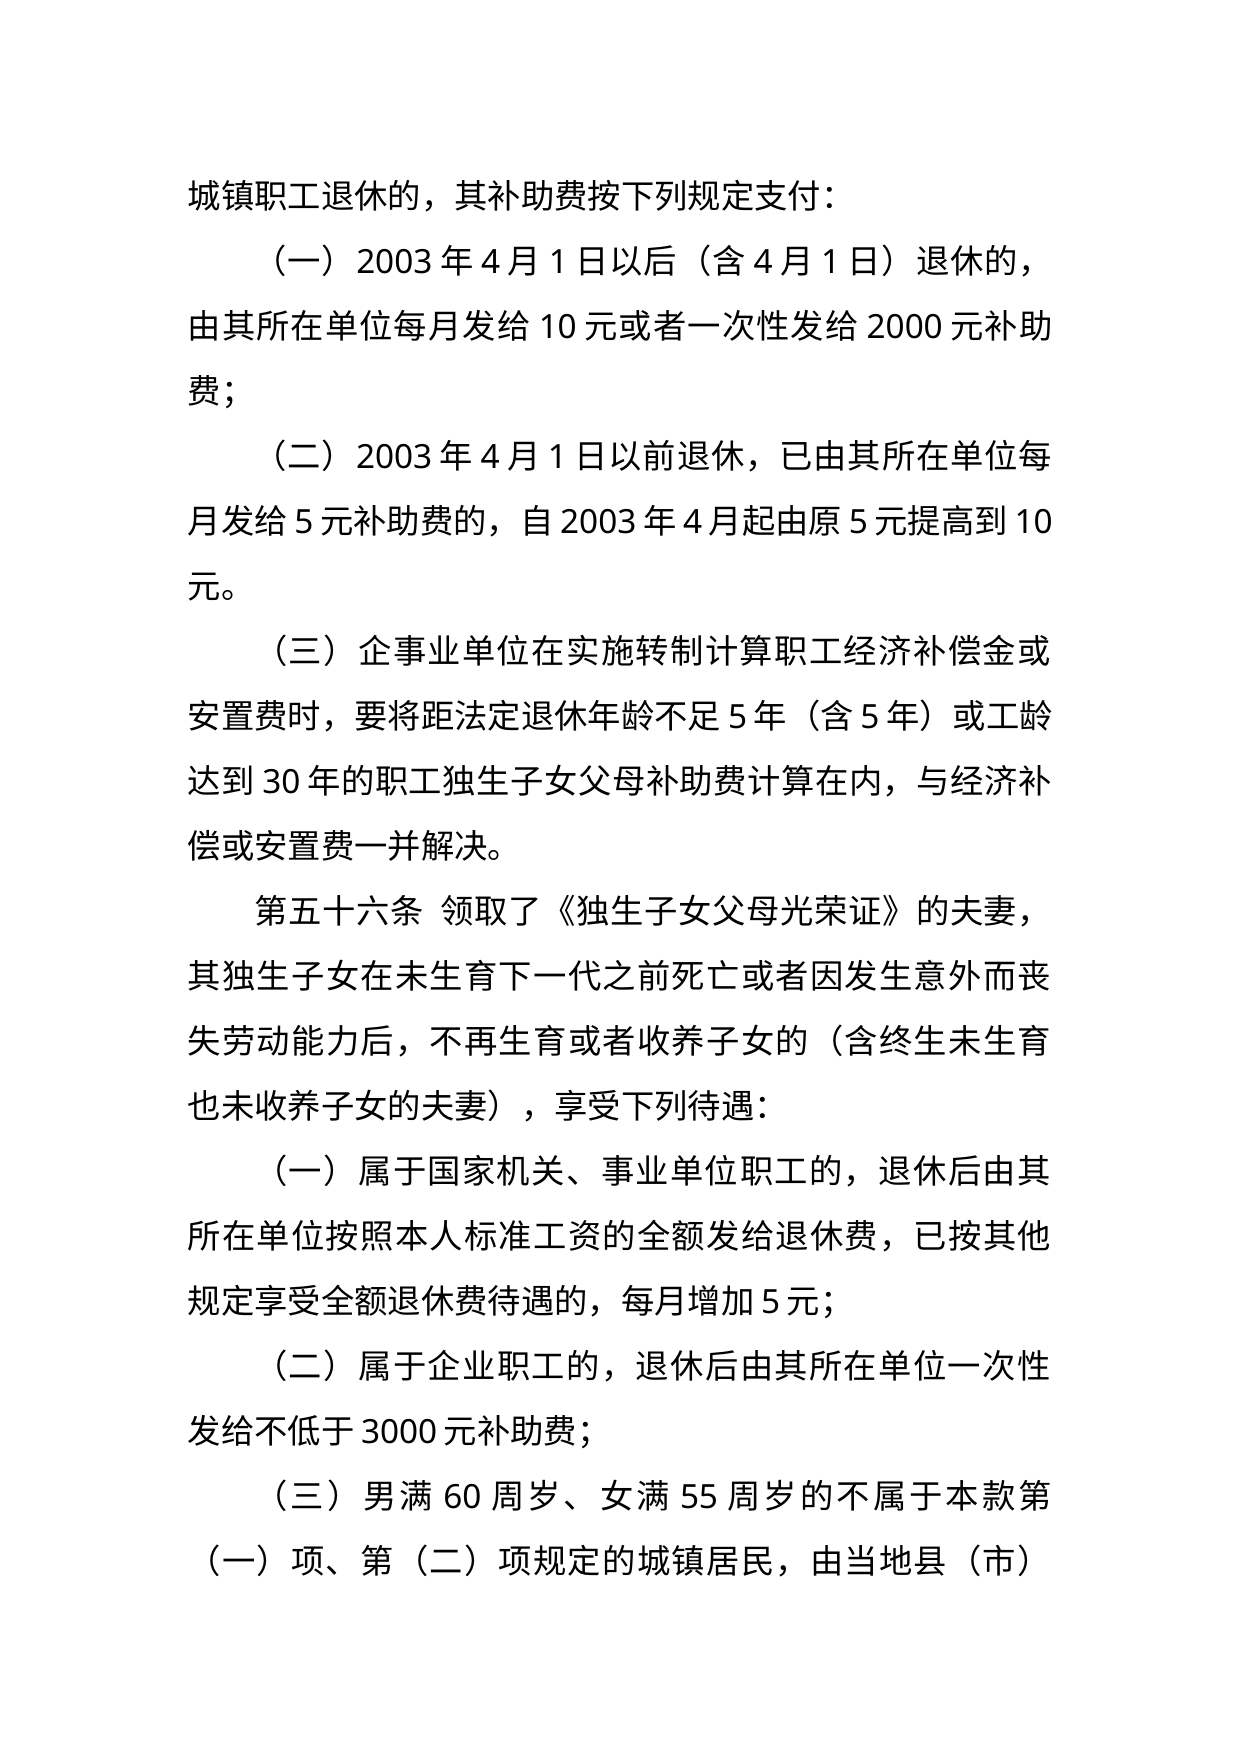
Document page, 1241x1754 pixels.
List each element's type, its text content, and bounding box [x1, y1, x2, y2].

text （二）属于企业职工的，退休后由其所在单位一次性发给不低于3000元补助费； [187, 1332, 1053, 1462]
text （一）2003年4月1日以后（含4月1日）退休的，由其所在单位每月发给10元或者一次性发给2000元补助费； [187, 227, 1053, 422]
text （二）2003年4月1日以前退休，已由其所在单位每月发给5元补助费的，自2003年4月起由原5元提高到10元。 [187, 422, 1053, 617]
text （三）企事业单位在实施转制计算职工经济补偿金或安置费时，要将距法定退休年龄不足5年（含5年）或工龄达到30年的职工独生子女父母补助费计算在内，与经济补偿或安置费一并解决。 [187, 617, 1053, 877]
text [187, 162, 1053, 227]
text （一）属于国家机关、事业单位职工的，退休后由其所在单位按照本人标准工资的全额发给退休费，已按其他规定享受全额退休费待遇的，每月增加5元； [187, 1137, 1053, 1332]
text 第五十六条 领取了《独生子女父母光荣证》的夫妻，其独生子女在未生育下一代之前死亡或者因发生意外而丧失劳动能力后，不再生育或者收养子女的（含终生未生育、也未收养子女的夫妻），享受下列待遇： [187, 877, 1053, 1137]
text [187, 1462, 1053, 1592]
